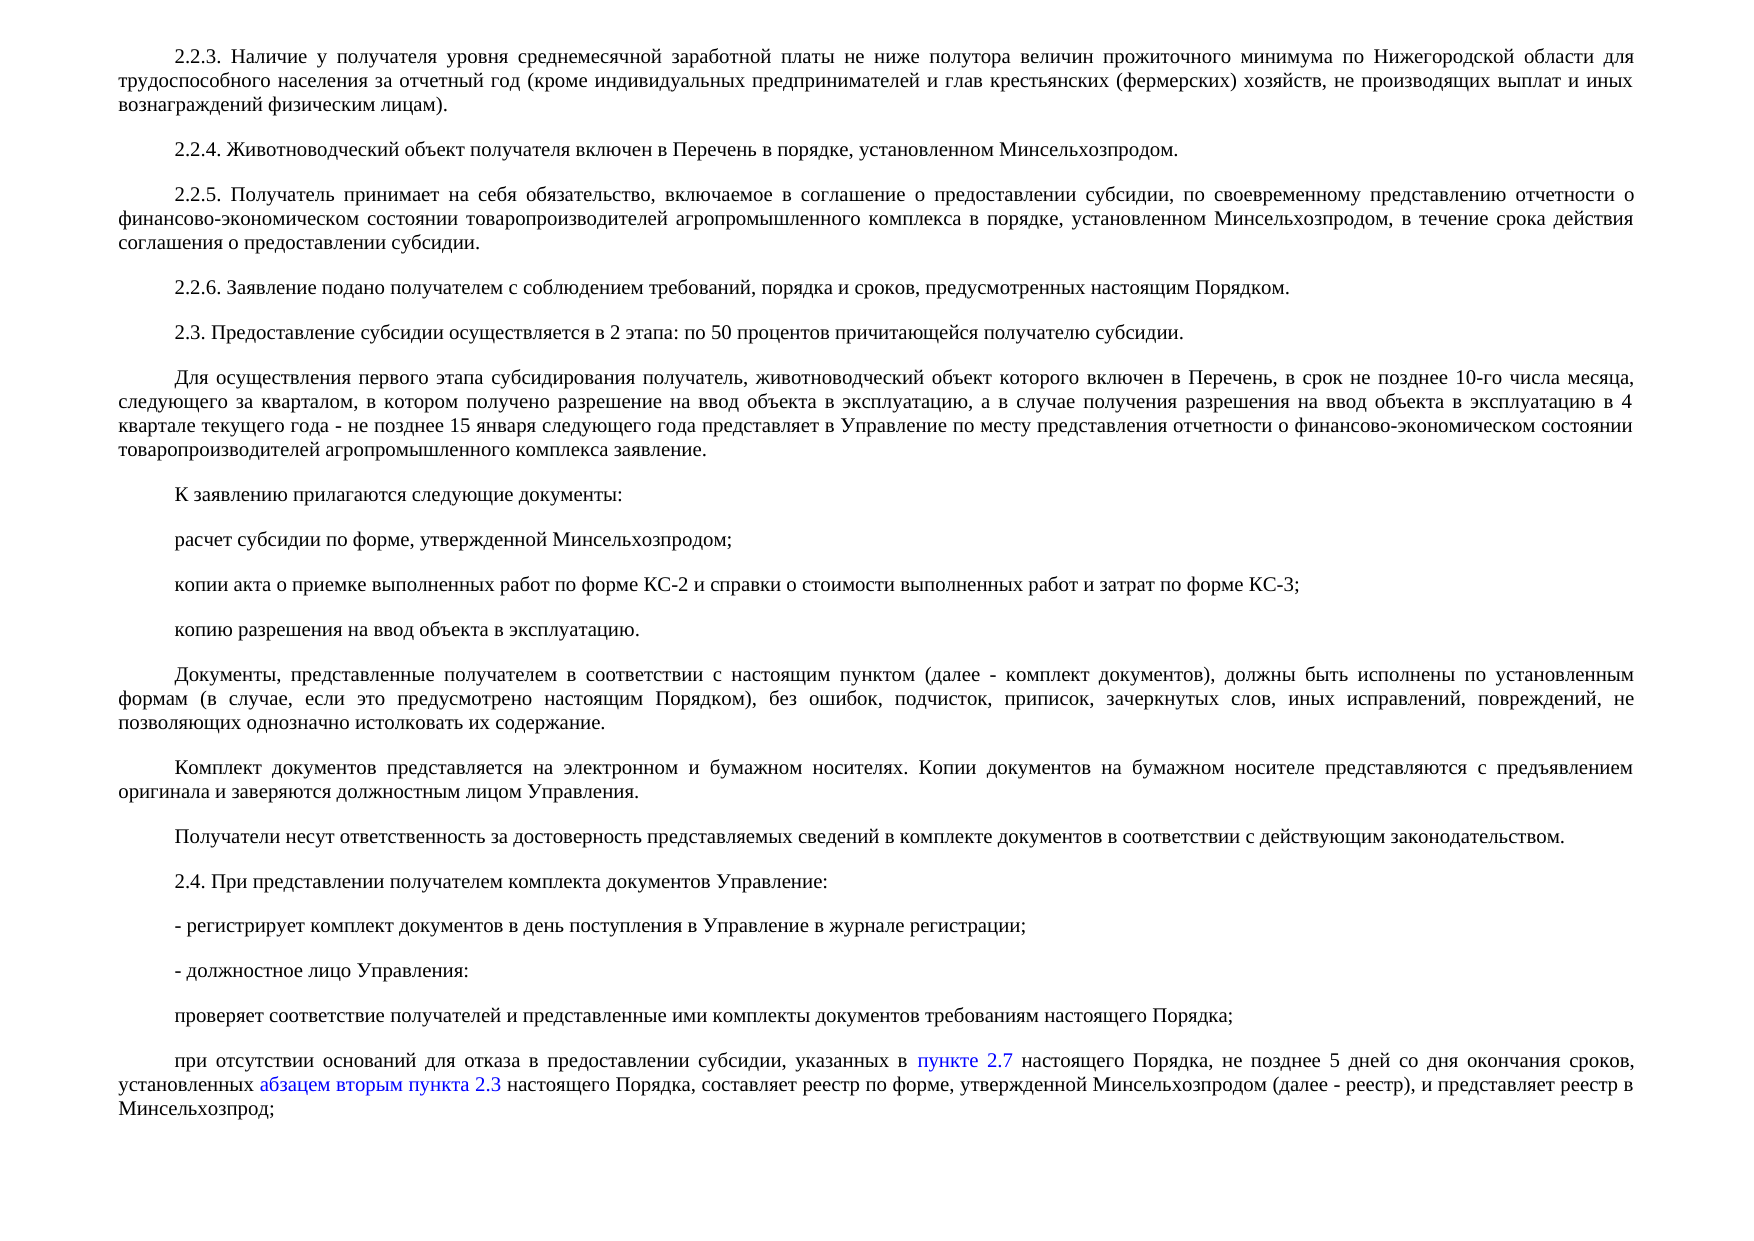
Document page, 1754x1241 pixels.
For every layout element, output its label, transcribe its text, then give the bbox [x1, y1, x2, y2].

text 2.2.5. Получатель принимает на себя обязательство, включаемое в соглашение о предоставлении субсидии, по своевременному представлению отчетности о финансово-экономическом состоянии товаропроизводителей агропромышленного комплекса в порядке, установленном Минсельхозпродом, в течение срока действия соглашения о предоставлении субсидии. [118, 182, 1636, 254]
text проверяет соответствие получателей и представленные ими комплекты документов требованиям настоящего Порядка; [118, 1003, 1636, 1027]
text Комплект документов представляется на электронном и бумажном носителях. Копии документов на бумажном носителе представляются с предъявлением оригинала и заверяются должностным лицом Управления. [118, 755, 1636, 803]
text Для осуществления первого этапа субсидирования получатель, животноводческий объект которого включен в Перечень, в срок не позднее 10-го числа месяца, следующего за кварталом, в котором получено разрешение на ввод объекта в эксплуатацию, а в случае получения разрешения на ввод объекта в эксплуатацию в 4 квартале текущего года - не позднее 15 января следующего года представляет в Управление по месту представления отчетности о финансово-экономическом состоянии товаропроизводителей агропромышленного комплекса заявление. [118, 365, 1636, 461]
text 2.2.6. Заявление подано получателем с соблюдением требований, порядка и сроков, предусмотренных настоящим Порядком. [118, 275, 1636, 299]
text 2.2.3. Наличие у получателя уровня среднемесячной заработной платы не ниже полутора величин прожиточного минимума по Нижегородской области для трудоспособного населения за отчетный год (кроме индивидуальных предпринимателей и глав крестьянских (фермерских) хозяйств, не производящих выплат и иных вознаграждений физическим лицам). [118, 44, 1636, 116]
text копии акта о приемке выполненных работ по форме КС-2 и справки о стоимости выполненных работ и затрат по форме КС-3; [118, 572, 1636, 596]
text Получатели несут ответственность за достоверность представляемых сведений в комплекте документов в соответствии с действующим законодательством. [118, 824, 1636, 848]
text 2.3. Предоставление субсидии осуществляется в 2 этапа: по 50 процентов причитающейся получателю субсидии. [118, 320, 1636, 344]
text Документы, представленные получателем в соответствии с настоящим пунктом (далее - комплект документов), должны быть исполнены по установленным формам (в случае, если это предусмотрено настоящим Порядком), без ошибок, подчисток, приписок, зачеркнутых слов, иных исправлений, повреждений, не позволяющих однозначно истолковать их содержание. [118, 662, 1636, 734]
text при отсутствии оснований для отказа в предоставлении субсидии, указанных в пункте 2.7 настоящего Порядка, не позднее 5 дней со дня окончания сроков, установленных абзацем вторым пункта 2.3 настоящего Порядка, составляет реестр по форме, утвержденной Минсельхозпродом (далее - реестр), и представляет реестр в Минсельхозпрод; [118, 1048, 1636, 1120]
text копию разрешения на ввод объекта в эксплуатацию. [118, 617, 1636, 641]
text К заявлению прилагаются следующие документы: [118, 482, 1636, 506]
text - регистрирует комплект документов в день поступления в Управление в журнале регистрации; [118, 913, 1636, 937]
text - должностное лицо Управления: [118, 958, 1636, 982]
text расчет субсидии по форме, утвержденной Минсельхозпродом; [118, 527, 1636, 551]
text 2.4. При представлении получателем комплекта документов Управление: [118, 868, 1636, 893]
text 2.2.4. Животноводческий объект получателя включен в Перечень в порядке, установленном Минсельхозпродом. [118, 137, 1636, 161]
